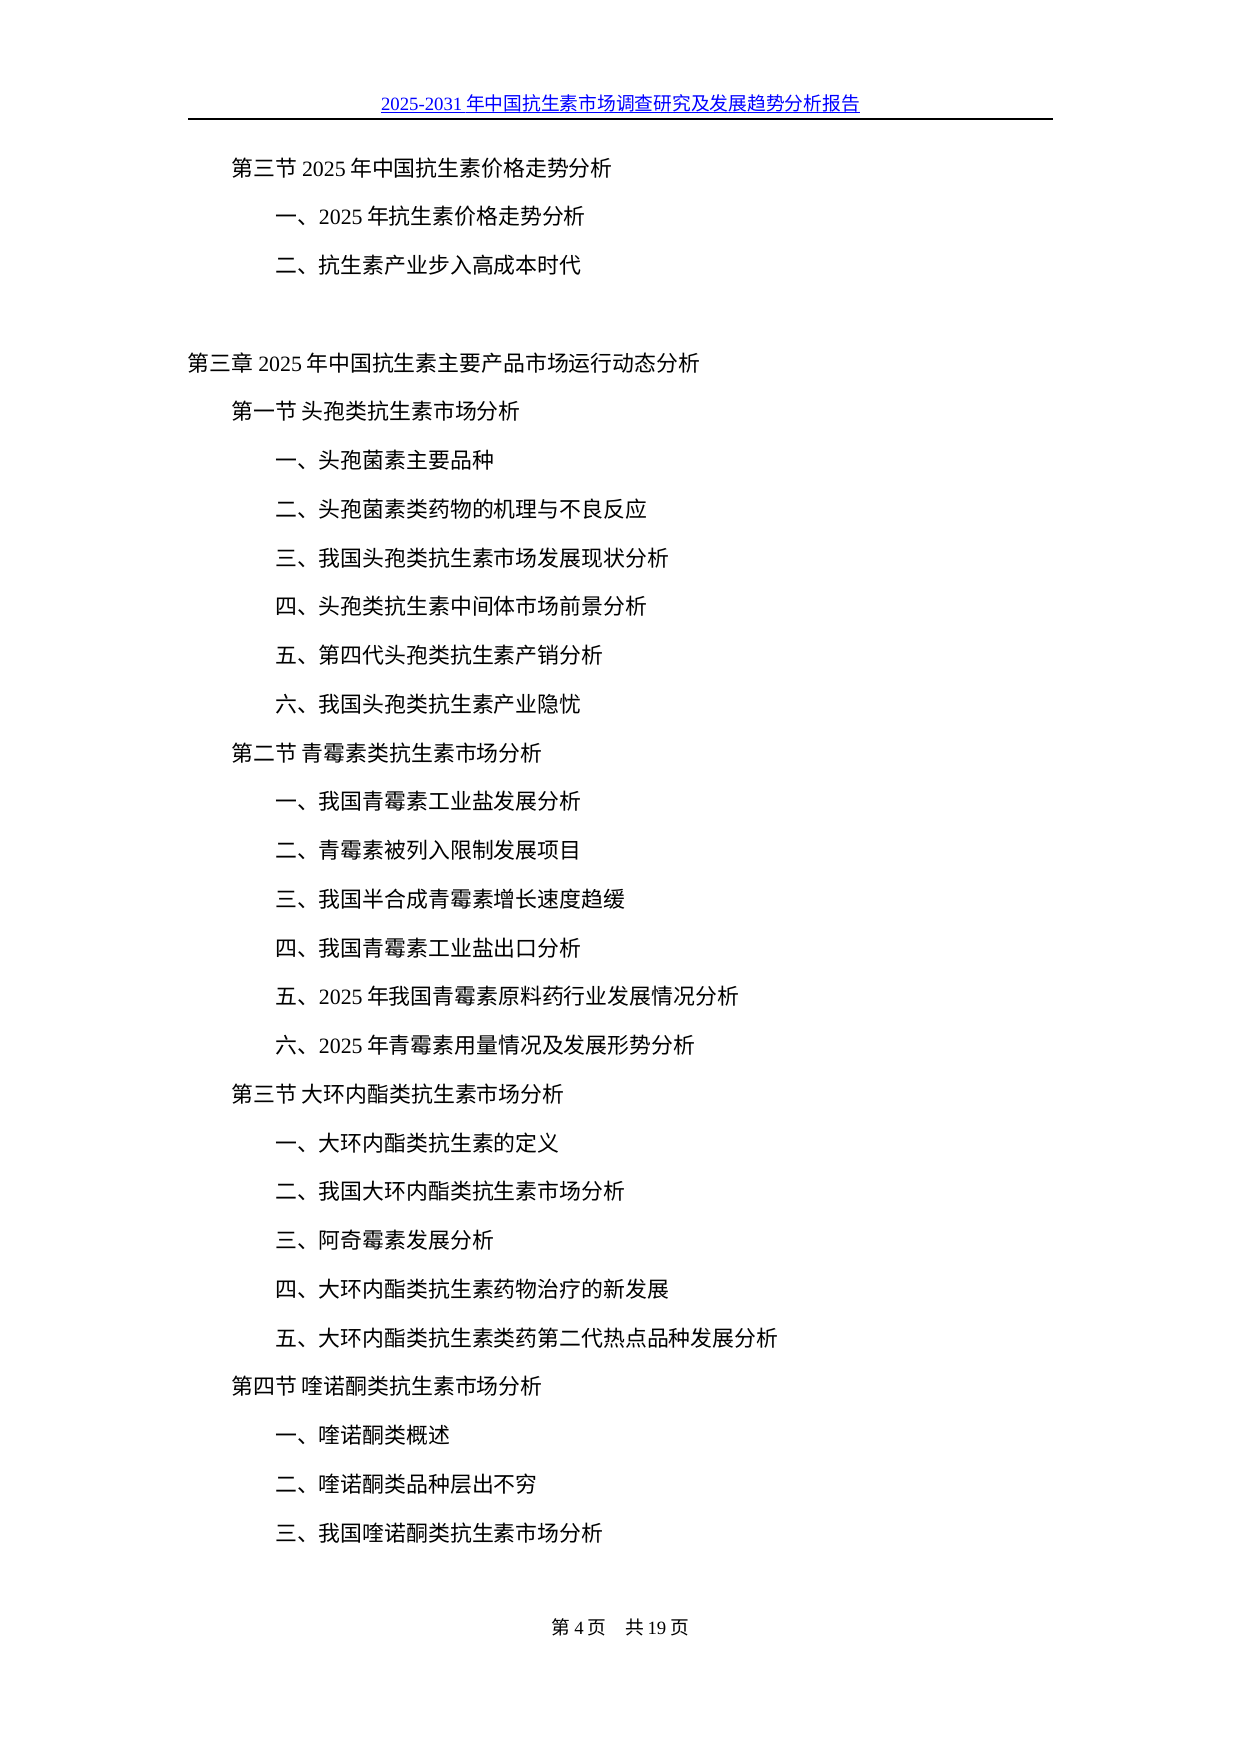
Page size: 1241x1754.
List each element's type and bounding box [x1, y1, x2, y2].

text [187, 150, 1053, 1548]
